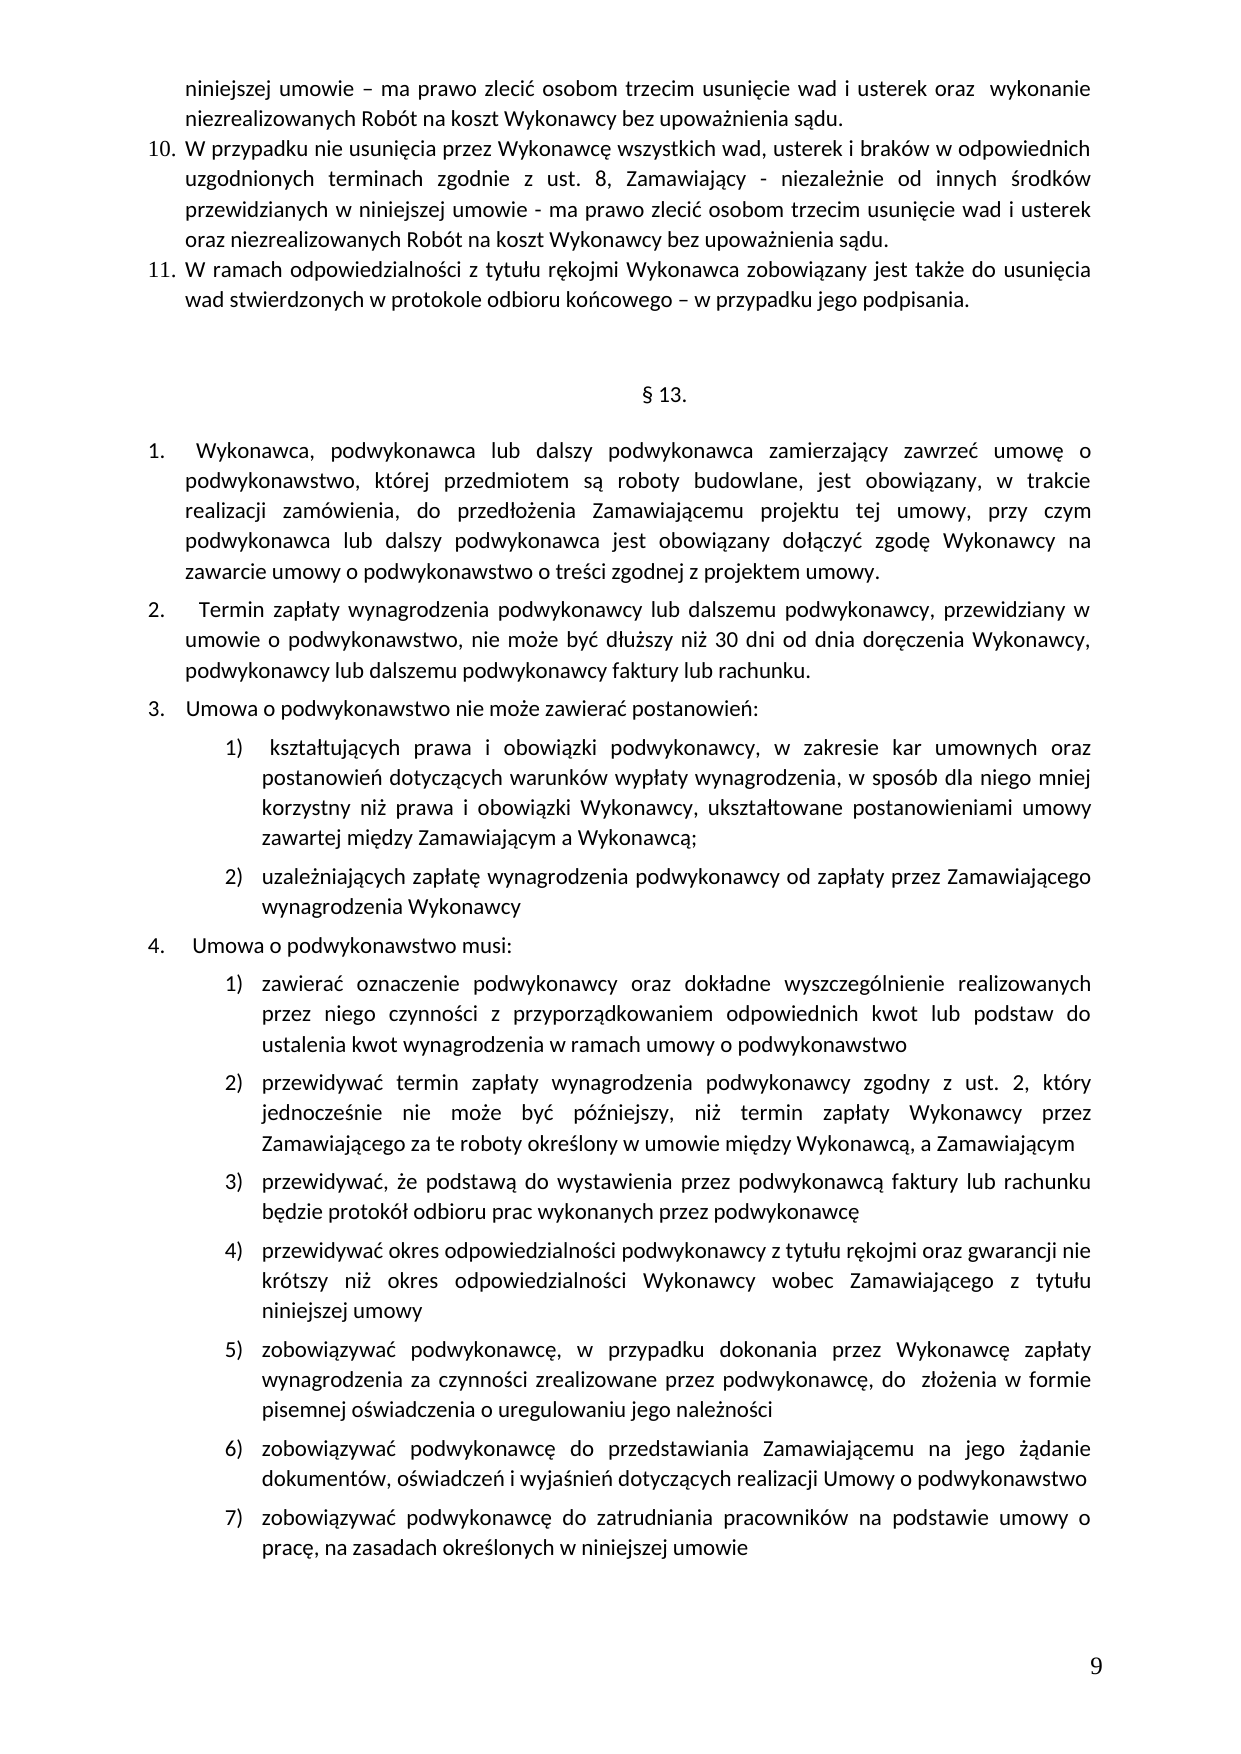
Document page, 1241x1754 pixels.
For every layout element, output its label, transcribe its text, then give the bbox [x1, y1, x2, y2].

text 4. Umowa o podwykonawstwo musi: [148, 931, 1092, 959]
text 6) zobowiązywać podwykonawcę do przedstawiania Zamawiającemu na jego żądanie dokumentów, oświadczeń i wyjaśnień dotyczących realizacji Umowy o podwykonawstwo [224, 1434, 1092, 1492]
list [148, 74, 1092, 132]
list W przypadku nie usunięcia przez Wykonawcę wszystkich wad, usterek i braków w odpowiednich uzgodnionych terminach zgodnie z ust. 8, Zamawiający - niezależnie od innych środków przewidzianych w niniejszej umowie - ma prawo zlecić osobom trzecim usunięcie wad i usterek oraz niezrealizowanych Robót na koszt Wykonawcy bez upoważnienia sądu. [148, 134, 1092, 253]
text 1) kształtujących prawa i obowiązki podwykonawcy, w zakresie kar umownych oraz postanowień dotyczących warunków wypłaty wynagrodzenia, w sposób dla niego mniej korzystny niż prawa i obowiązki Wykonawcy, ukształtowane postanowieniami umowy zawartej między Zamawiającym a Wykonawcą; [224, 733, 1092, 851]
text 3. Umowa o podwykonawstwo nie może zawierać postanowień: [148, 694, 1092, 722]
text 2. Termin zapłaty wynagrodzenia podwykonawcy lub dalszemu podwykonawcy, przewidziany w umowie o podwykonawstwo, nie może być dłuższy niż 30 dni od dnia doręczenia Wykonawcy, podwykonawcy lub dalszemu podwykonawcy faktury lub rachunku. [148, 595, 1092, 684]
text 7) zobowiązywać podwykonawcę do zatrudniania pracowników na podstawie umowy o pracę, na zasadach określonych w niniejszej umowie [224, 1503, 1092, 1561]
text 2) przewidywać termin zapłaty wynagrodzenia podwykonawcy zgodny z ust. 2, który jednocześnie nie może być późniejszy, niż termin zapłaty Wykonawcy przez Zamawiającego za te roboty określony w umowie między Wykonawcą, a Zamawiającym [224, 1068, 1092, 1157]
text 5) zobowiązywać podwykonawcę, w przypadku dokonania przez Wykonawcę zapłaty wynagrodzenia za czynności zrealizowane przez podwykonawcę, do złożenia w formie pisemnej oświadczenia o uregulowaniu jego należności [224, 1335, 1092, 1423]
text 1. Wykonawca, podwykonawca lub dalszy podwykonawca zamierzający zawrzeć umowę o podwykonawstwo, której przedmiotem są roboty budowlane, jest obowiązany, w trakcie realizacji zamówienia, do przedłożenia Zamawiającemu projektu tej umowy, przy czym podwykonawca lub dalszy podwykonawca jest obowiązany dołączyć zgodę Wykonawcy na zawarcie umowy o podwykonawstwo o treści zgodnej z projektem umowy. [148, 436, 1092, 585]
text 2) uzależniających zapłatę wynagrodzenia podwykonawcy od zapłaty przez Zamawiającego wynagrodzenia Wykonawcy [224, 862, 1092, 920]
text § 13. [236, 380, 1092, 408]
text 4) przewidywać okres odpowiedzialności podwykonawcy z tytułu rękojmi oraz gwarancji nie krótszy niż okres odpowiedzialności Wykonawcy wobec Zamawiającego z tytułu niniejszej umowy [224, 1236, 1092, 1324]
text 3) przewidywać, że podstawą do wystawienia przez podwykonawcą faktury lub rachunku będzie protokół odbioru prac wykonanych przez podwykonawcę [224, 1167, 1092, 1225]
list W ramach odpowiedzialności z tytułu rękojmi Wykonawca zobowiązany jest także do usunięcia wad stwierdzonych w protokole odbioru końcowego – w przypadku jego podpisania. [148, 255, 1092, 313]
text 1) zawierać oznaczenie podwykonawcy oraz dokładne wyszczególnienie realizowanych przez niego czynności z przyporządkowaniem odpowiednich kwot lub podstaw do ustalenia kwot wynagrodzenia w ramach umowy o podwykonawstwo [224, 969, 1092, 1058]
